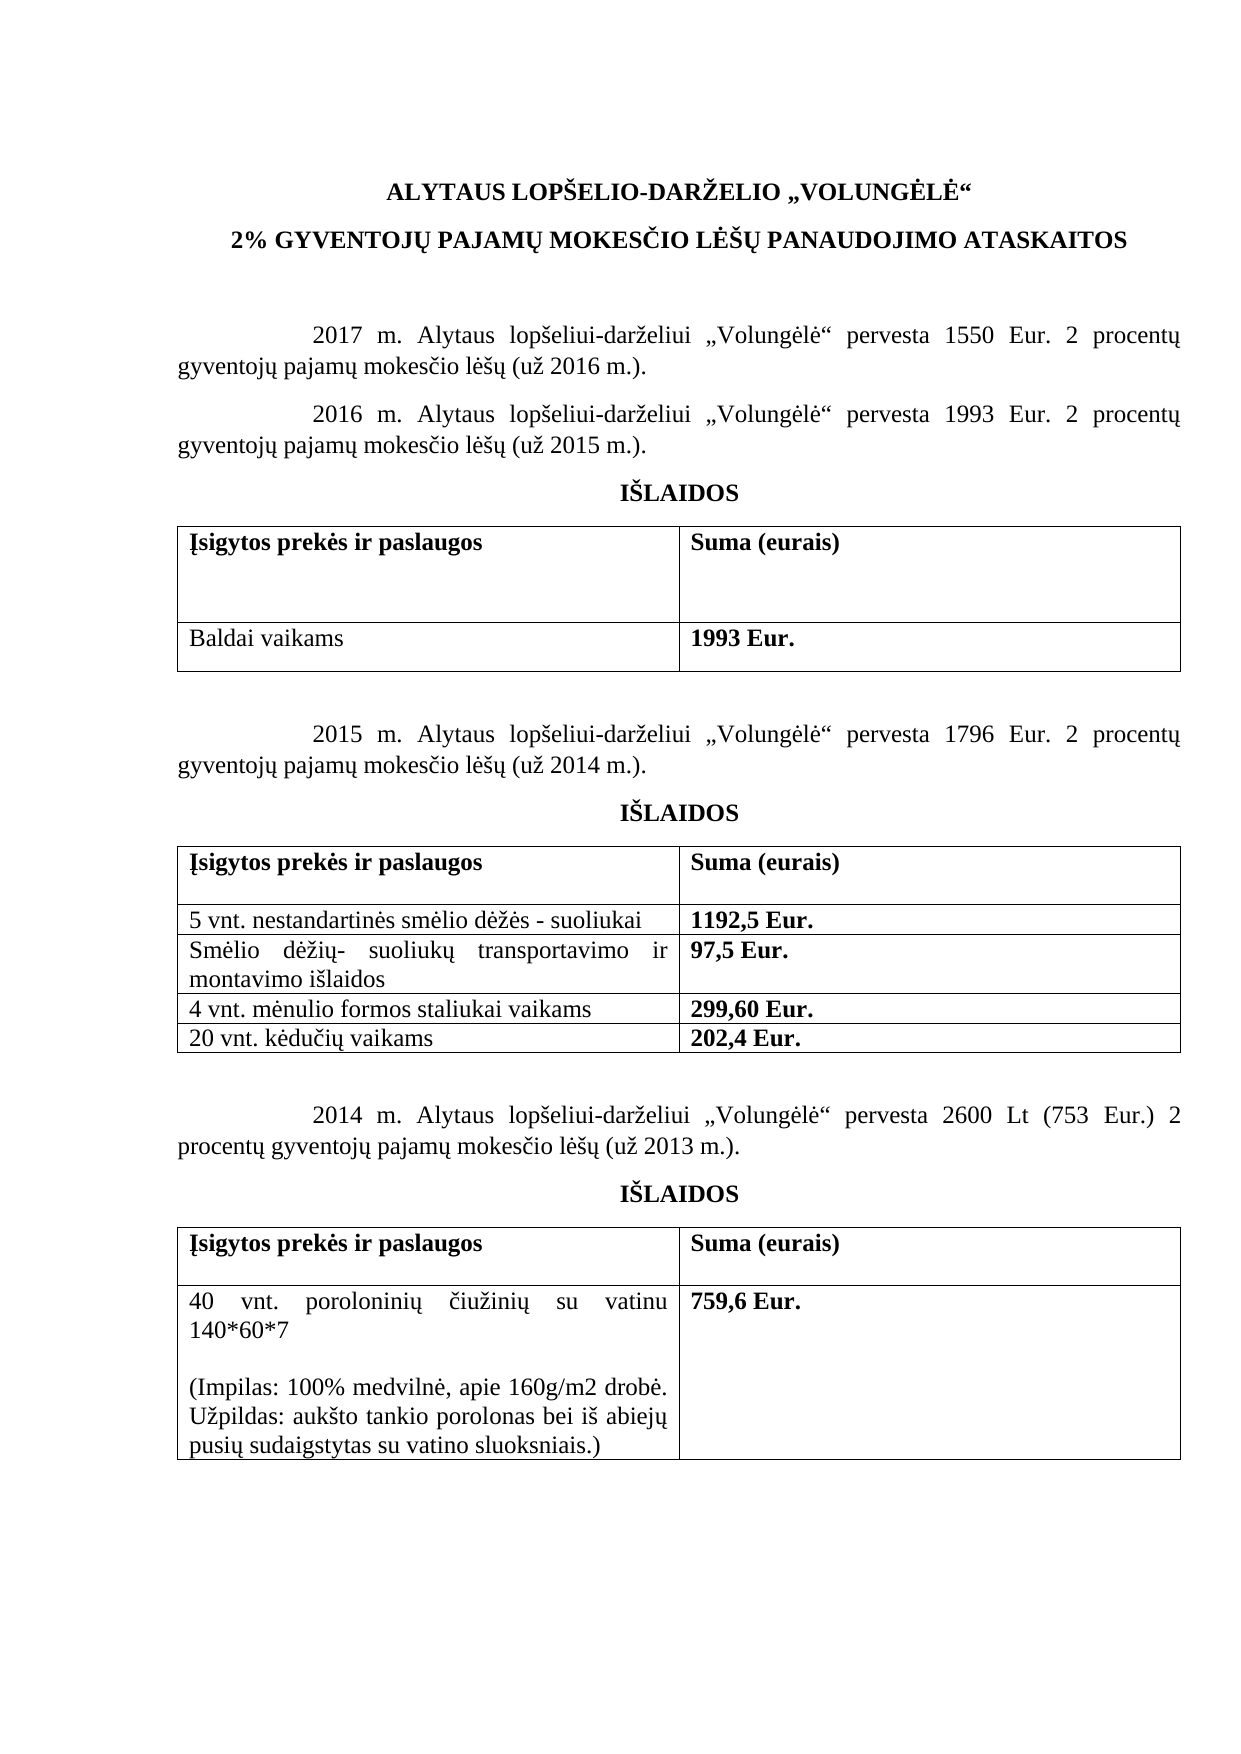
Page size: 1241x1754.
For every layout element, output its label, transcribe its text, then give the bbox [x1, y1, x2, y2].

table_cell 1192,5 Eur. [680, 905, 1180, 934]
table_cell 299,60 Eur. [680, 994, 1180, 1022]
text IŠLAIDOS [177, 1179, 1181, 1208]
table_header Įsigytos prekės ir paslaugos [178, 847, 679, 904]
table_header Suma (eurais) [680, 847, 1180, 904]
table_cell 97,5 Eur. [680, 935, 1180, 993]
table_cell 759,6 Eur. [680, 1286, 1180, 1459]
text IŠLAIDOS [177, 798, 1181, 827]
text 2015 m. Alytaus lopšeliui-darželiui „Volungėlė“ pervesta 1796 Eur. 2 procentų gyventojų pajamų mokesčio lėšų (už 2014 m.). [177, 719, 1181, 779]
table_header Suma (eurais) [680, 527, 1180, 622]
text 2014 m. Alytaus lopšeliui-darželiui „Volungėlė“ pervesta 2600 Lt (753 Eur.) 2 procentų gyventojų pajamų mokesčio lėšų (už 2013 m.). [177, 1100, 1181, 1160]
table_cell 40 vnt. poroloninių čiužinių su vatinu 140*60*7 (Impilas: 100% medvilnė, apie 160g/m2 drobė. Užpildas: aukšto tankio porolonas bei iš abiejų pusių sudaigstytas su vatino sluoksniais.) [178, 1286, 679, 1459]
table_header Suma (eurais) [680, 1228, 1180, 1285]
table_header Įsigytos prekės ir paslaugos [178, 527, 679, 622]
table_cell 4 vnt. mėnulio formos staliukai vaikams [178, 994, 679, 1022]
text IŠLAIDOS [177, 478, 1181, 507]
table_header Įsigytos prekės ir paslaugos [178, 1228, 679, 1285]
text 2% GYVENTOJŲ PAJAMŲ MOKESČIO LĖŠŲ PANAUDOJIMO ATASKAITOS [177, 225, 1181, 254]
text 2016 m. Alytaus lopšeliui-darželiui „Volungėlė“ pervesta 1993 Eur. 2 procentų gyventojų pajamų mokesčio lėšų (už 2015 m.). [177, 399, 1181, 459]
table_cell 1993 Eur. [680, 623, 1180, 671]
table_cell Baldai vaikams [178, 623, 679, 671]
table_cell 20 vnt. kėdučių vaikams [178, 1024, 679, 1052]
table_cell 5 vnt. nestandartinės smėlio dėžės - suoliukai [178, 905, 679, 934]
table_cell Smėlio dėžių- suoliukų transportavimo ir montavimo išlaidos [178, 935, 679, 993]
text ALYTAUS LOPŠELIO-DARŽELIO „VOLUNGĖLĖ“ [177, 177, 1181, 206]
text 2017 m. Alytaus lopšeliui-darželiui „Volungėlė“ pervesta 1550 Eur. 2 procentų gyventojų pajamų mokesčio lėšų (už 2016 m.). [177, 320, 1181, 380]
table_cell 202,4 Eur. [680, 1024, 1180, 1052]
